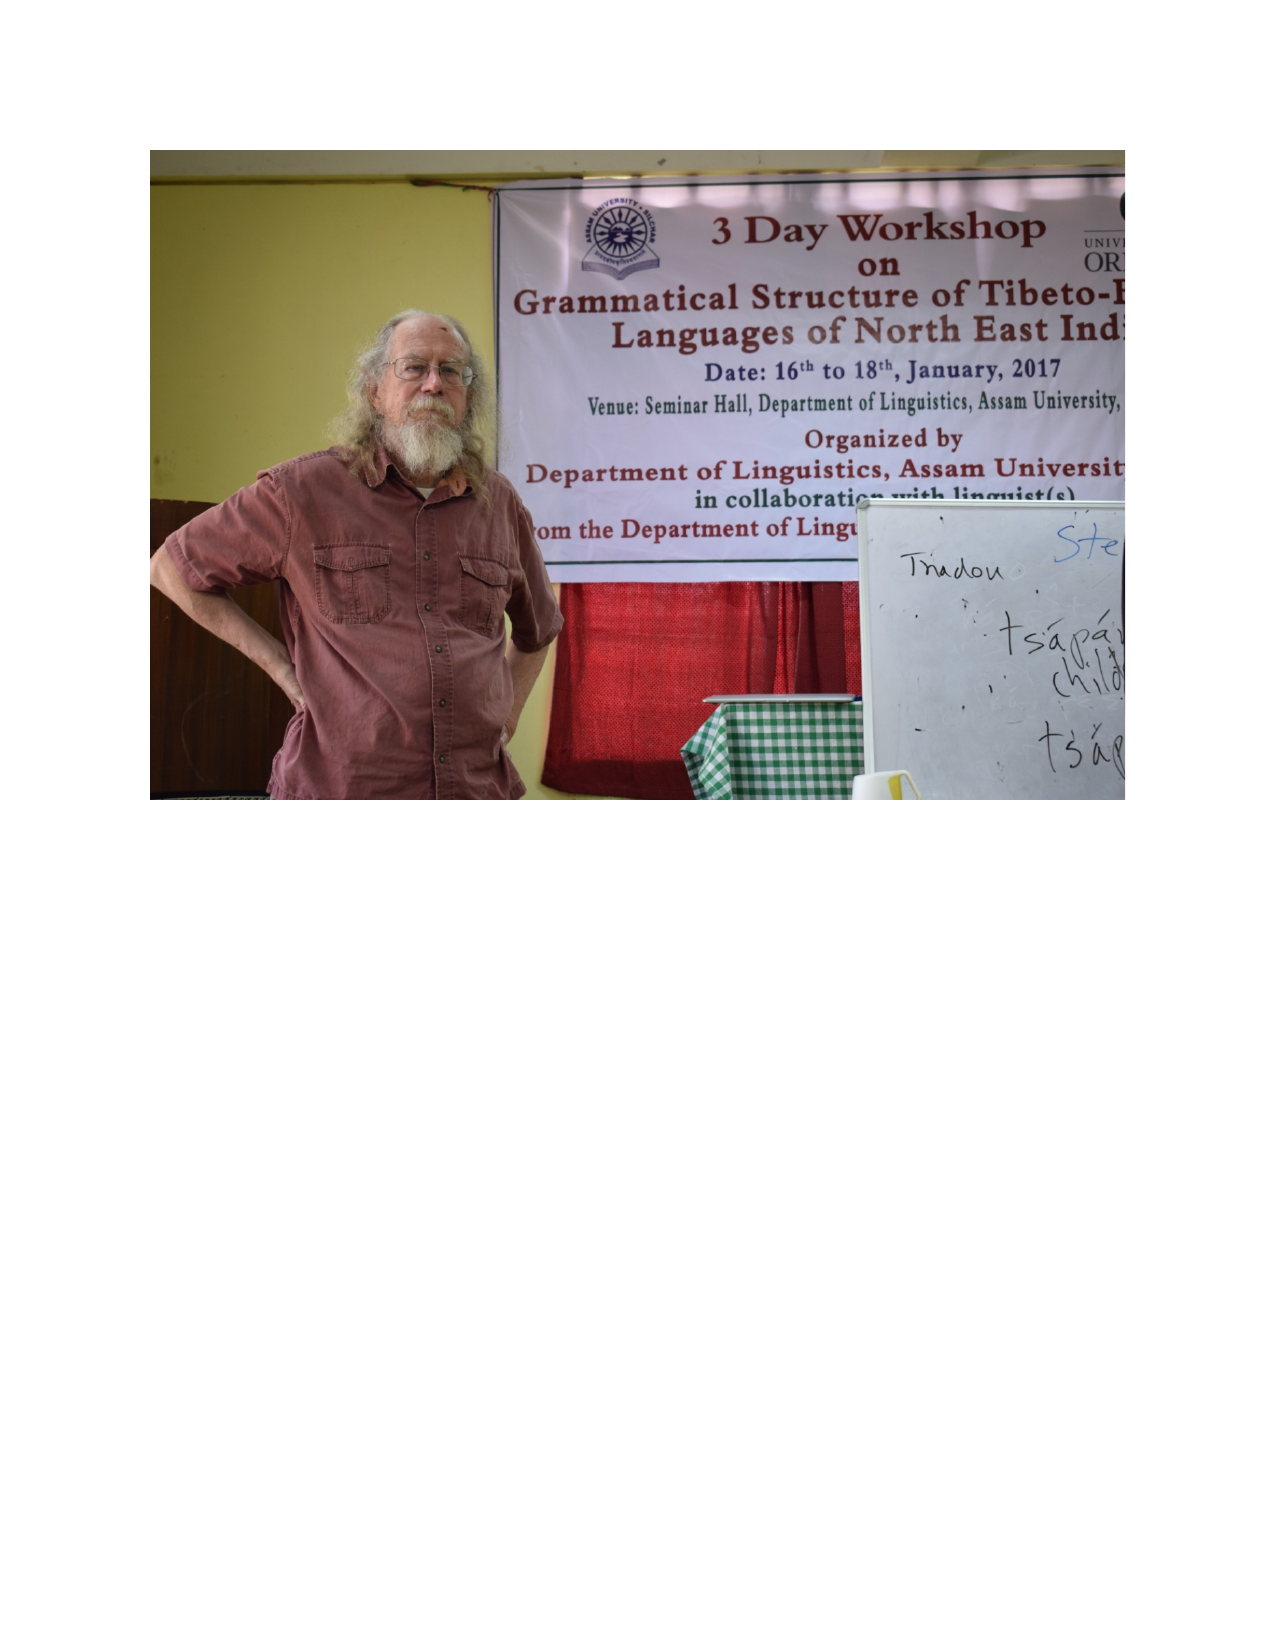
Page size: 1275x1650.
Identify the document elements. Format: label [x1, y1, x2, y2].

picture [150, 150, 1125, 800]
